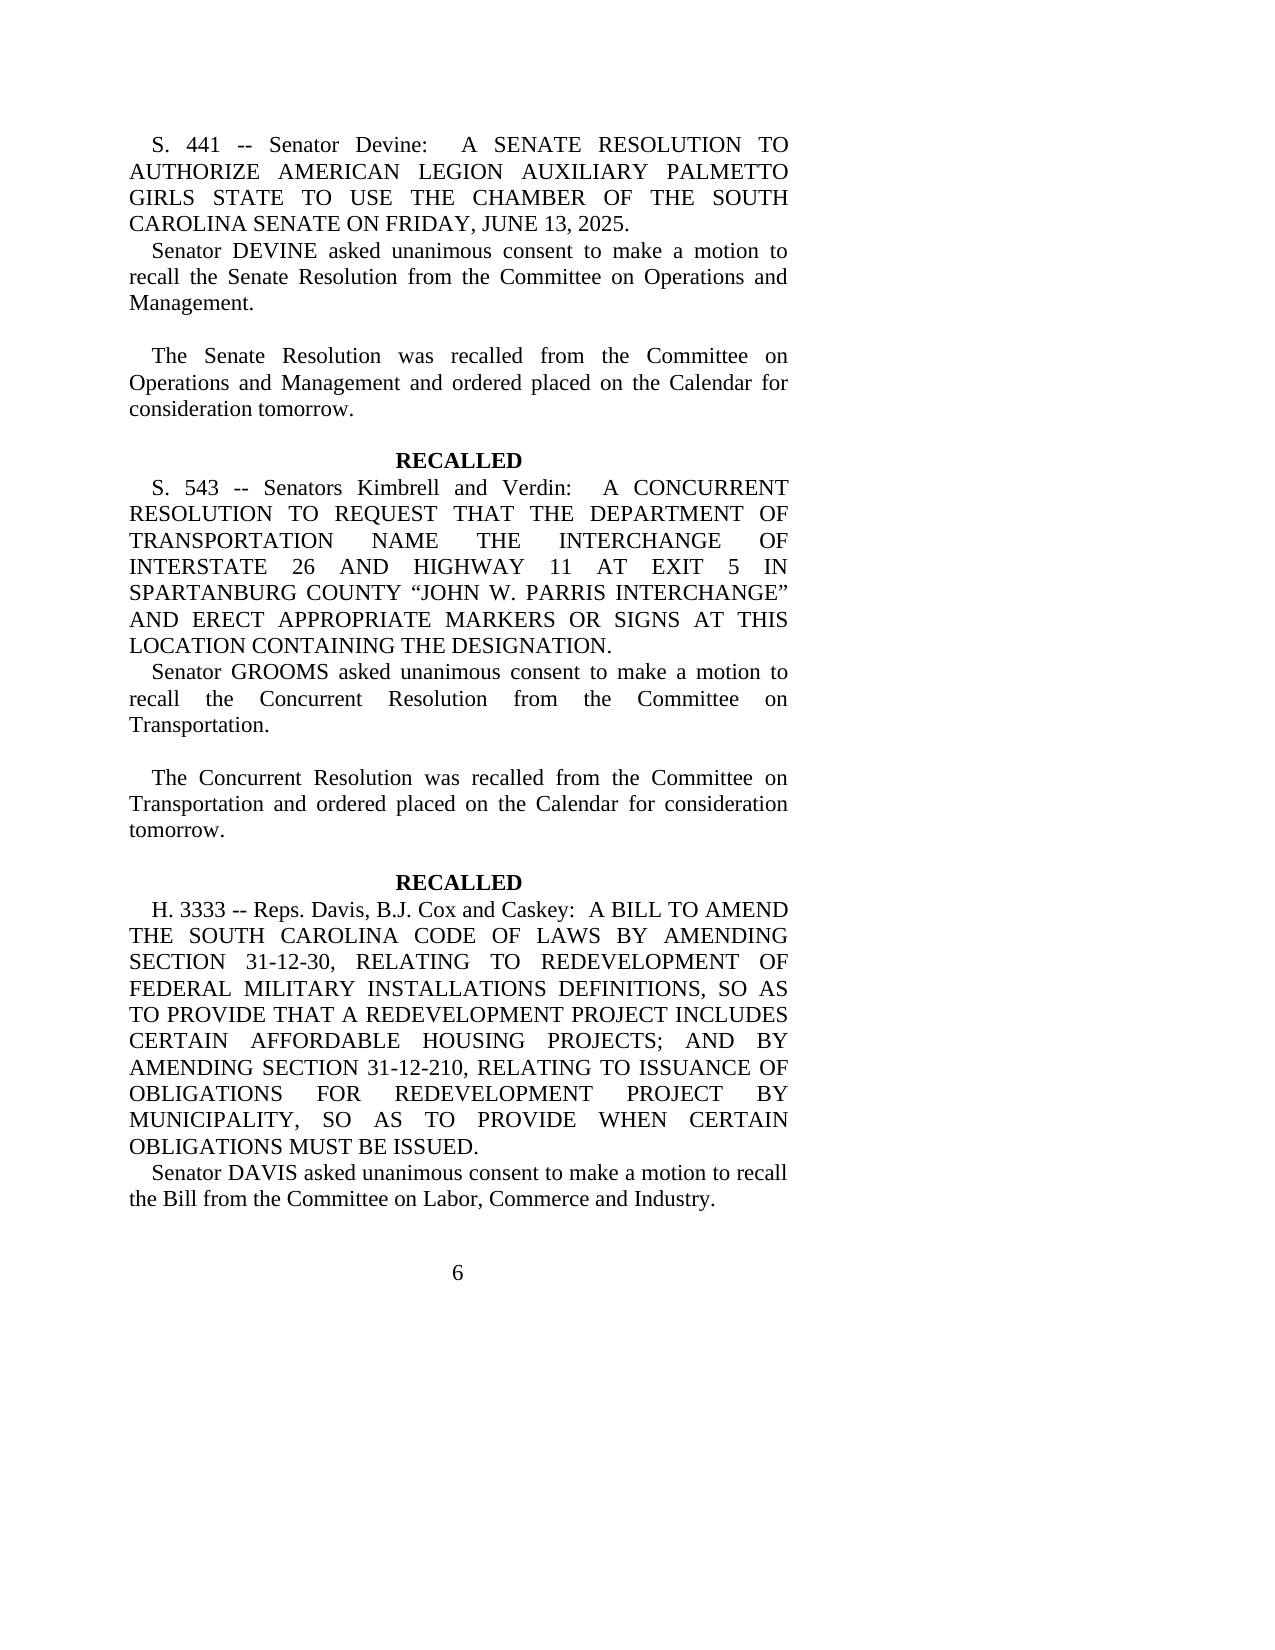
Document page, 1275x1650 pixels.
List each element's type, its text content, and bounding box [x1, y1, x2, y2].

text The Concurrent Resolution was recalled from the Committee on Transportation and ordered placed on the Calendar for consideration tomorrow. [129, 764, 789, 843]
text Senator DAVIS asked unanimous consent to make a motion to recall the Bill from the Committee on Labor, Commerce and Industry. [129, 1159, 789, 1212]
text S. 543 -- Senators Kimbrell and Verdin: A CONCURRENT RESOLUTION TO REQUEST THAT THE DEPARTMENT OF TRANSPORTATION NAME THE INTERCHANGE OF INTERSTATE 26 AND HIGHWAY 11 AT EXIT 5 IN SPARTANBURG COUNTY “JOHN W. PARRIS INTERCHANGE” AND ERECT APPROPRIATE MARKERS OR SIGNS AT THIS LOCATION CONTAINING THE DESIGNATION. [129, 474, 789, 658]
text Senator GROOMS asked unanimous consent to make a motion to recall the Concurrent Resolution from the Committee on Transportation. [129, 658, 789, 737]
text The Senate Resolution was recalled from the Committee on Operations and Management and ordered placed on the Calendar for consideration tomorrow. [129, 342, 789, 421]
text RECALLED [129, 869, 789, 896]
text RECALLED [129, 448, 789, 474]
text Senator DEVINE asked unanimous consent to make a motion to recall the Senate Resolution from the Committee on Operations and Management. [129, 237, 789, 316]
text H. 3333 -- Reps. Davis, B.J. Cox and Caskey: A BILL TO AMEND THE SOUTH CAROLINA CODE OF LAWS BY AMENDING SECTION 31‑12‑30, RELATING TO REDEVELOPMENT OF FEDERAL MILITARY INSTALLATIONS DEFINITIONS, SO AS TO PROVIDE THAT A REDEVELOPMENT PROJECT INCLUDES CERTAIN AFFORDABLE HOUSING PROJECTS; AND BY AMENDING SECTION 31‑12‑210, RELATING TO ISSUANCE OF OBLIGATIONS FOR REDEVELOPMENT PROJECT BY MUNICIPALITY, SO AS TO PROVIDE WHEN CERTAIN OBLIGATIONS MUST BE ISSUED. [129, 896, 789, 1159]
text S. 441 -- Senator Devine: A SENATE RESOLUTION TO AUTHORIZE AMERICAN LEGION AUXILIARY PALMETTO GIRLS STATE TO USE THE CHAMBER OF THE SOUTH CAROLINA SENATE ON FRIDAY, JUNE 13, 2025. [129, 131, 789, 237]
